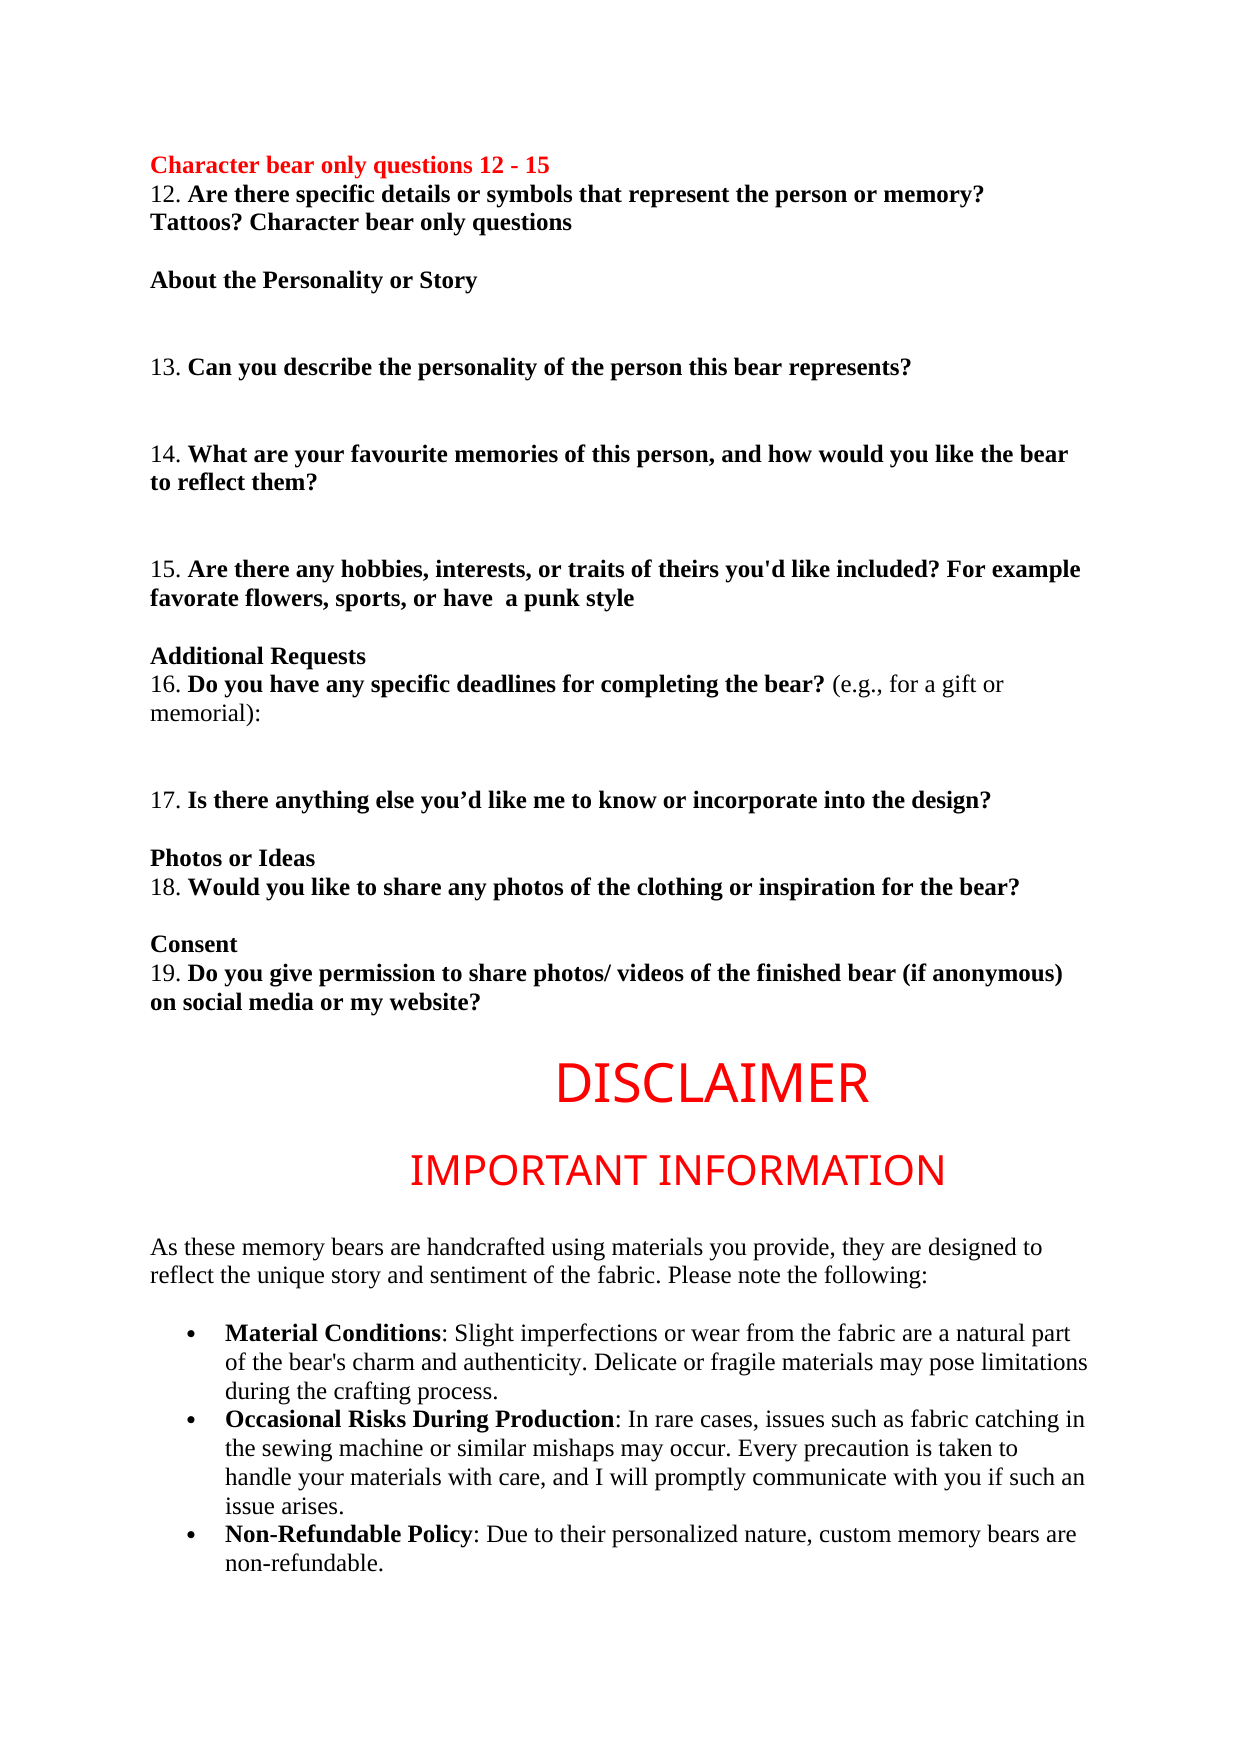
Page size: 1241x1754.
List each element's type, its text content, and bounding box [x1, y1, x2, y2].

text 15. Are there any hobbies, interests, or traits of theirs you'd like included? For example favorate flowers, sports, or have a punk style [150, 612, 1090, 698]
text IMPORTANT INFORMATION [150, 1228, 1090, 1285]
text DISCLAIMER [150, 1132, 1090, 1205]
text Character bear only questions 12 - 15 12. Are there specific details or symbols that represent the person or memory? Tattoos? Character bear only questions [150, 237, 1090, 323]
text 17. Is there anything else you’d like me to know or incorporate into the design? [150, 843, 1090, 900]
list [187, 1491, 1090, 1549]
text Photos or Ideas 18. Would you like to share any photos of the clothing or inspiration for the bear? [150, 929, 1090, 987]
text 13. Can you describe the personality of the person this bear represents? [150, 410, 1090, 467]
text As these memory bears are handcrafted using materials you provide, they are designed to reflect the unique story and sentiment of the fabric. Please note the following: [150, 1318, 1090, 1376]
text Consent 19. Do you give permission to share photos/ videos of the finished bear (if anonymous) on social media or my website? [150, 1016, 1090, 1102]
text About the Personality or Story [150, 352, 1090, 381]
list Material Conditions: Slight imperfections or wear from the fabric are a natural part of the bear's charm and authenticity. Delicate or fragile materials may pose limitations during the crafting process. [187, 1405, 1090, 1491]
text 14. What are your favourite memories of this person, and how would you like the bear to reflect them? [150, 497, 1090, 583]
text Additional Requests 16. Do you have any specific deadlines for completing the bear? (e.g., for a gift or memorial): [150, 727, 1090, 814]
text - Glass eyes brown or blue or black beaded eyes (please specify preferences) [150, 150, 1090, 207]
